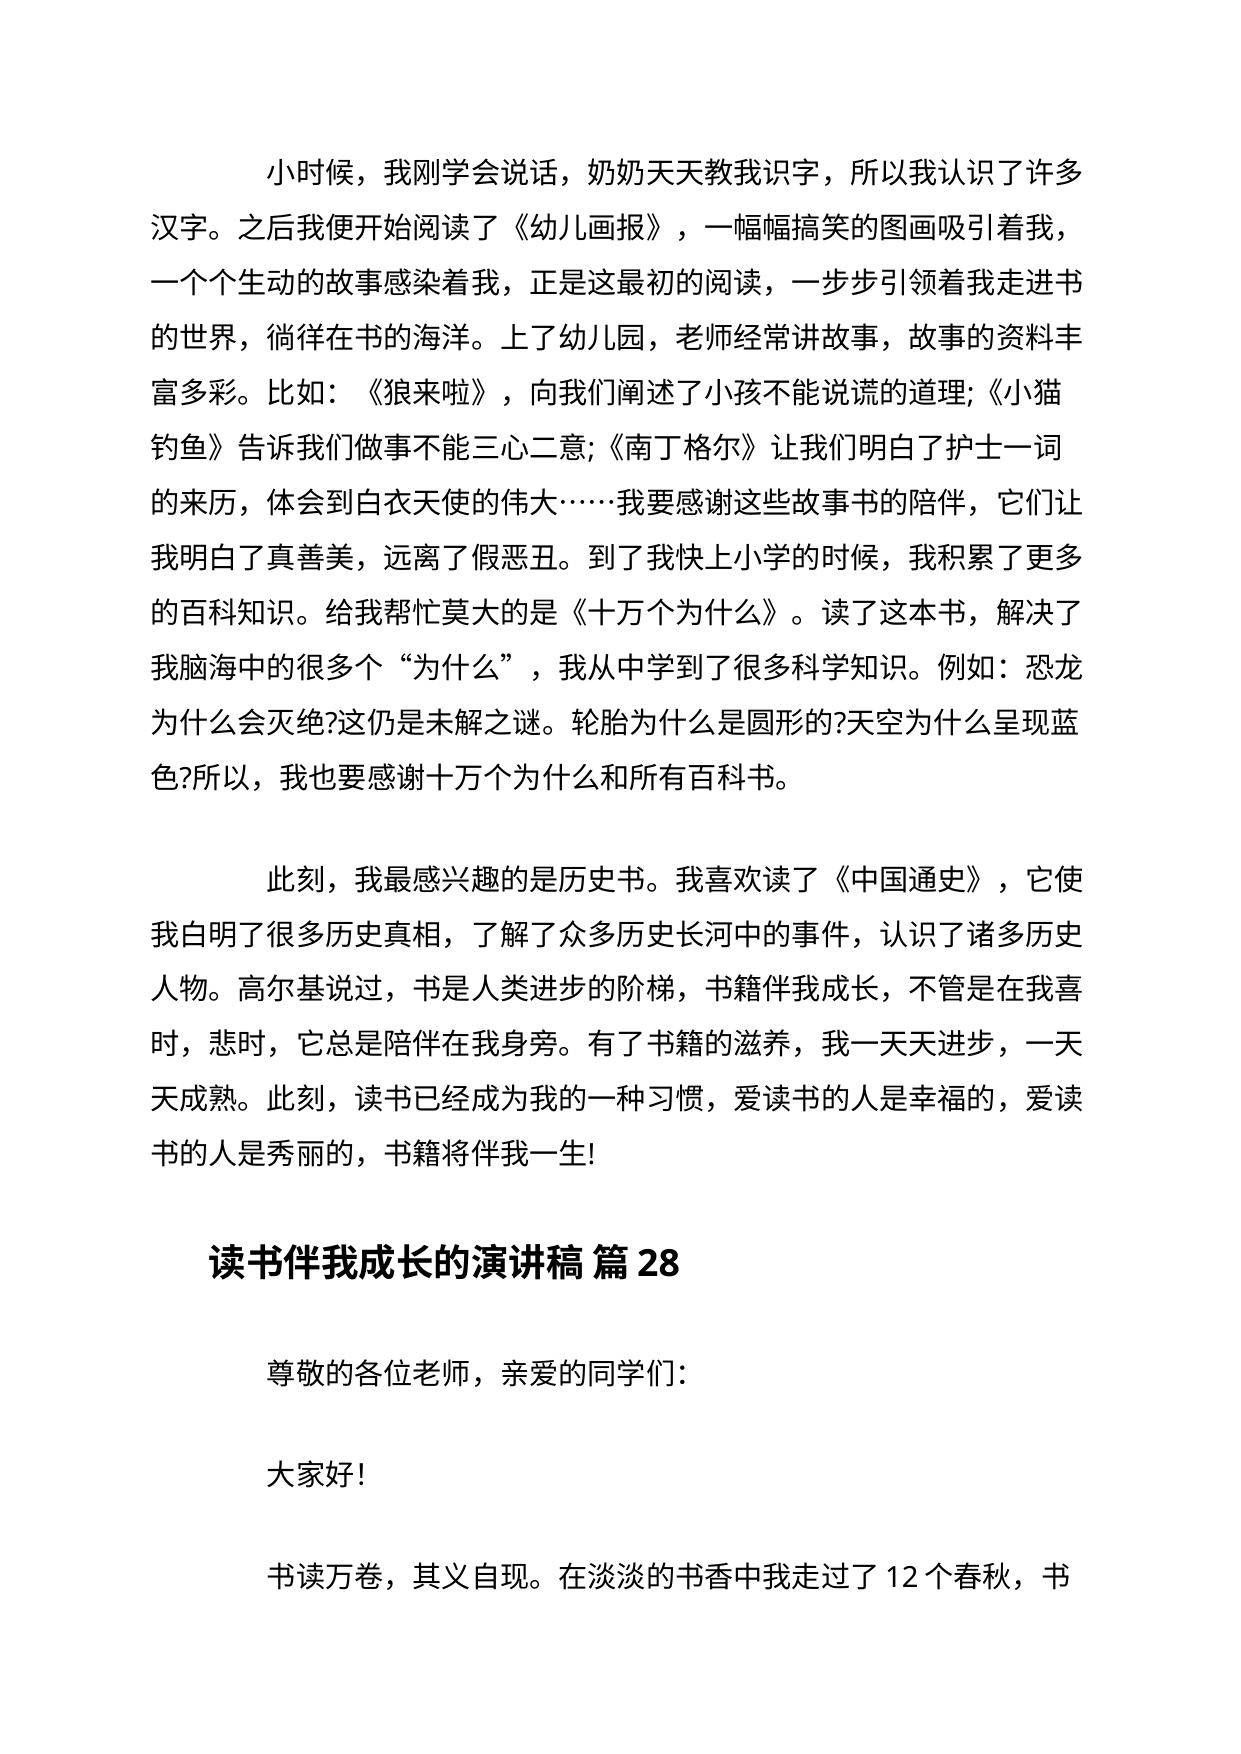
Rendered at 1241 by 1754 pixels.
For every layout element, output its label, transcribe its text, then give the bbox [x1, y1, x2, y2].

text 大家好！ [150, 1452, 1090, 1494]
text 小时候，我刚学会说话，奶奶天天教我识字，所以我认识了许多汉字。之后我便开始阅读了《幼儿画报》，一幅幅搞笑的图画吸引着我，一个个生动的故事感染着我，正是这最初的阅读，一步步引领着我走进书的世界，徜徉在书的海洋。上了幼儿园，老师经常讲故事，故事的资料丰富多彩。比如：《狼来啦》，向我们阐述了小孩不能说谎的道理;《小猫钓鱼》告诉我们做事不能三心二意;《南丁格尔》让我们明白了护士一词的来历，体会到白衣天使的伟大……我要感谢这些故事书的陪伴，它们让我明白了真善美，远离了假恶丑。到了我快上小学的时候，我积累了更多的百科知识。给我帮忙莫大的是《十万个为什么》。读了这本书，解决了我脑海中的很多个“为什么”，我从中学到了很多科学知识。例如：恐龙为什么会灭绝?这仍是未解之谜。轮胎为什么是圆形的?天空为什么呈现蓝色?所以，我也要感谢十万个为什么和所有百科书。 [150, 150, 1090, 797]
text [150, 1554, 1090, 1596]
text 尊敬的各位老师，亲爱的同学们： [150, 1350, 1090, 1392]
text 读书伴我成长的演讲稿 篇28 [150, 1233, 1090, 1287]
text 此刻，我最感兴趣的是历史书。我喜欢读了《中国通史》，它使我白明了很多历史真相，了解了众多历史长河中的事件，认识了诸多历史人物。高尔基说过，书是人类进步的阶梯，书籍伴我成长，不管是在我喜时，悲时，它总是陪伴在我身旁。有了书籍的滋养，我一天天进步，一天天成熟。此刻，读书已经成为我的一种习惯，爱读书的人是幸福的，爱读书的人是秀丽的，书籍将伴我一生! [150, 856, 1090, 1173]
